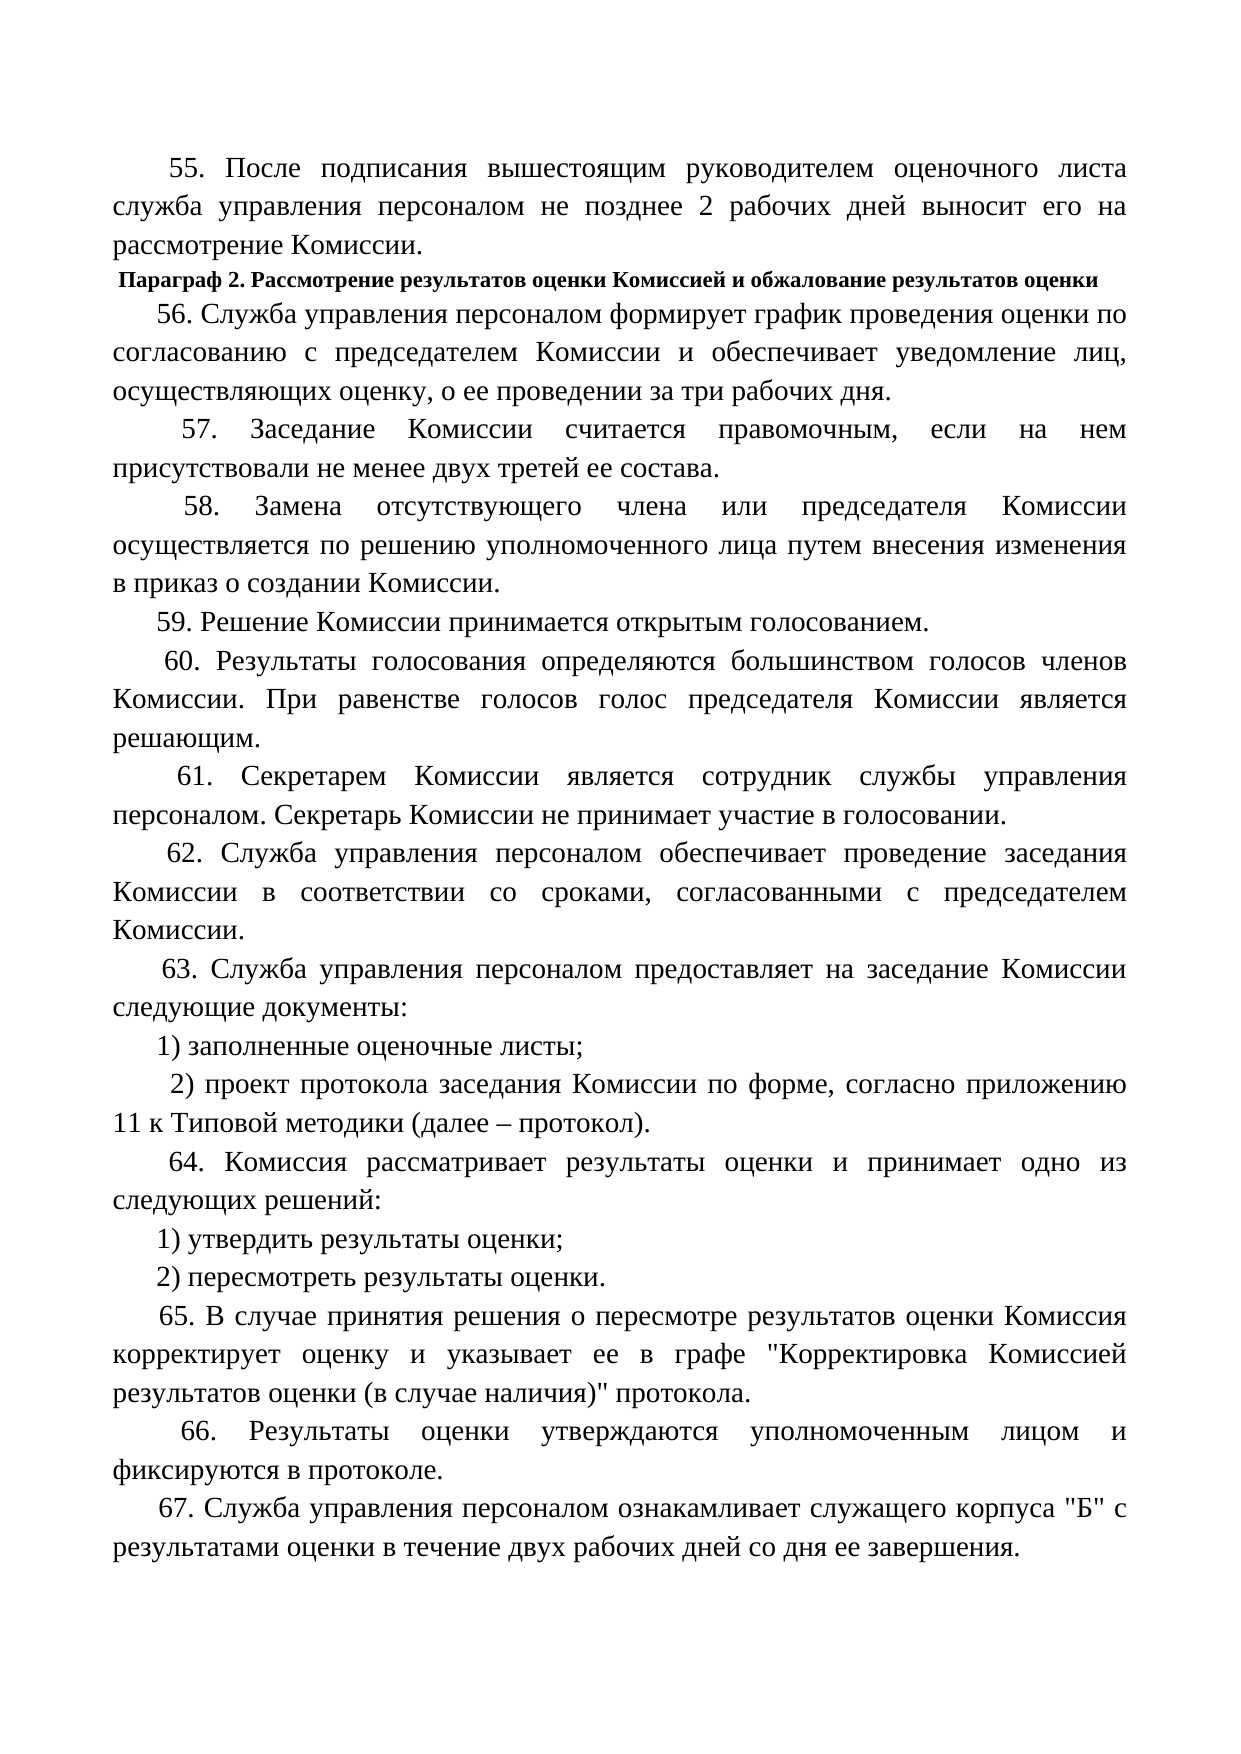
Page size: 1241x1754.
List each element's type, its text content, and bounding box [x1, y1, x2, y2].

text 67. Служба управления персоналом ознакамливает служащего корпуса "Б" с результатами оценки в течение двух рабочих дней со дня ее завершения. [112, 1491, 1128, 1563]
text 57. Заседание Комиссии считается правомочным, если на нем присутствовали не менее двух третей ее состава. [112, 411, 1128, 483]
text 56. Служба управления персоналом формирует график проведения оценки по согласованию с председателем Комиссии и обеспечивает уведомление лиц, осуществляющих оценку, о ее проведении за три рабочих дня. [112, 296, 1128, 406]
text 62. Служба управления персоналом обеспечивает проведение заседания Комиссии в соответствии со сроками, согласованными с председателем Комиссии. [112, 835, 1128, 946]
text 59. Решение Комиссии принимается открытым голосованием. [112, 604, 1128, 638]
text 55. После подписания вышестоящим руководителем оценочного листа служба управления персоналом не позднее 2 рабочих дней выносит его на рассмотрение Комиссии. [112, 150, 1128, 261]
text 1) утвердить результаты оценки; [112, 1221, 1128, 1254]
text 65. В случае принятия решения о пересмотре результатов оценки Комиссия корректирует оценку и указывает ее в графе "Корректировка Комиссией результатов оценки (в случае наличия)" протокола. [112, 1298, 1128, 1408]
text 2) пересмотреть результаты оценки. [112, 1259, 1128, 1293]
text Параграф 2. Рассмотрение результатов оценки Комиссией и обжалование результатов оценки [112, 266, 1128, 292]
text 61. Секретарем Комиссии является сотрудник службы управления персоналом. Секретарь Комиссии не принимает участие в голосовании. [112, 758, 1128, 830]
text 2) проект протокола заседания Комиссии по форме, согласно приложению 11 к Типовой методики (далее – протокол). [112, 1067, 1128, 1139]
text 60. Результаты голосования определяются большинством голосов членов Комиссии. При равенстве голосов голос председателя Комиссии является решающим. [112, 643, 1128, 753]
text 63. Служба управления персоналом предоставляет на заседание Комиссии следующие документы: [112, 951, 1128, 1023]
text 1) заполненные оценочные листы; [112, 1028, 1128, 1062]
text 58. Замена отсутствующего члена или председателя Комиссии осуществляется по решению уполномоченного лица путем внесения изменения в приказ о создании Комиссии. [112, 488, 1128, 599]
text 64. Комиссия рассматривает результаты оценки и принимает одно из следующих решений: [112, 1144, 1128, 1216]
text 66. Результаты оценки утверждаются уполномоченным лицом и фиксируются в протоколе. [112, 1413, 1128, 1486]
